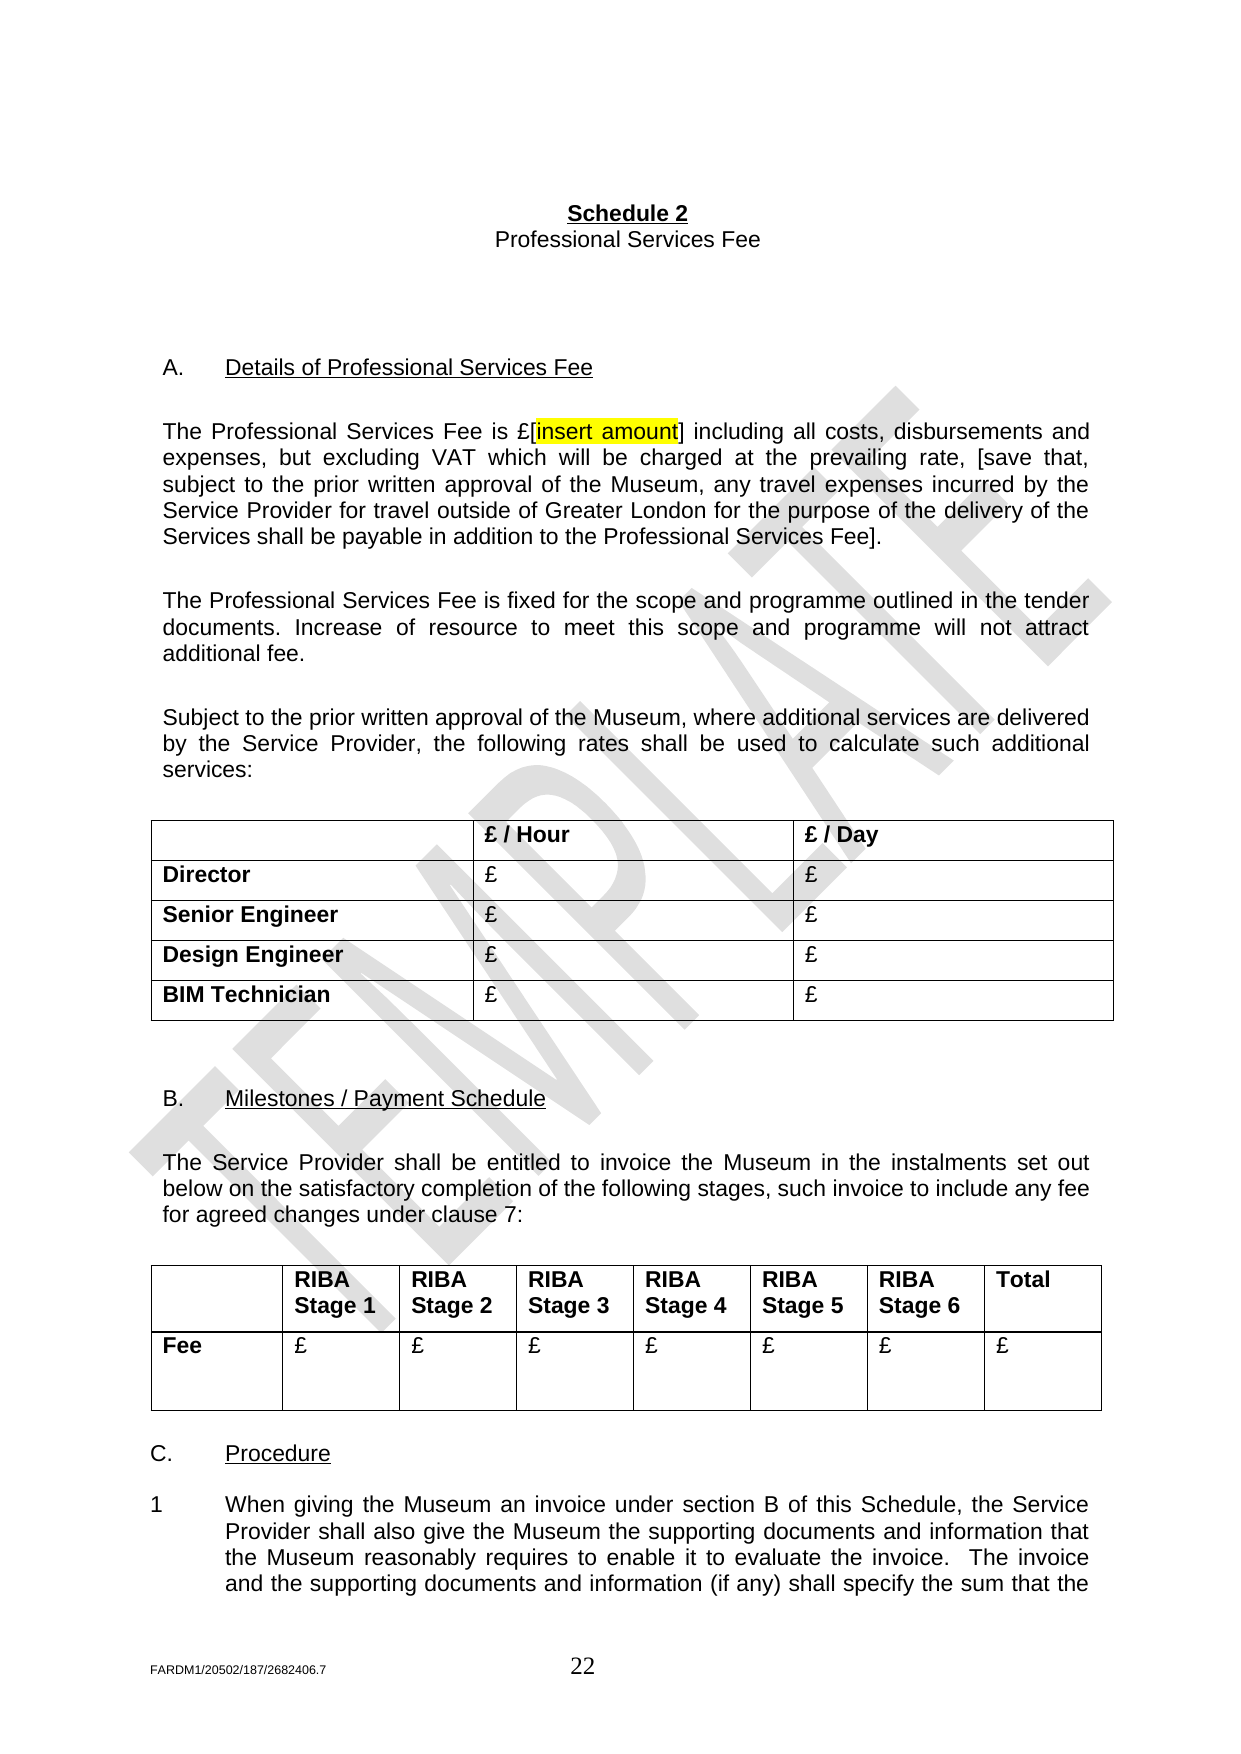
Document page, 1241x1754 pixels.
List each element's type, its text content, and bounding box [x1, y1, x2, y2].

table_cell £ [634, 1333, 750, 1410]
table_cell £ [794, 981, 1113, 1020]
table_header RIBA Stage 1 [283, 1266, 399, 1331]
table_header RIBA Stage 5 [751, 1266, 867, 1331]
table_cell Senior Engineer [152, 901, 473, 940]
table_cell £ [474, 941, 793, 980]
table_cell Fee [152, 1333, 282, 1410]
table_cell £ [517, 1333, 633, 1410]
table_header Total [985, 1266, 1101, 1331]
table_header £ / Hour [474, 821, 793, 860]
text The Service Provider shall be entitled to invoice the Museum in the instalments set out below on the satisfactory completion of the following stages, such invoice to include any fee for agreed changes under clause 7: [162, 1148, 1090, 1228]
table_cell £ [985, 1333, 1101, 1410]
table_cell Design Engineer [152, 941, 473, 980]
table_cell £ [474, 901, 793, 940]
table_header RIBA Stage 3 [517, 1266, 633, 1331]
table_header RIBA Stage 4 [634, 1266, 750, 1331]
text The Professional Services Fee is fixed for the scope and programme outlined in the tender documents. Increase of resource to meet this scope and programme will not attract additional fee. [162, 587, 1090, 666]
text Subject to the prior written approval of the Museum, where additional services are delivered by the Service Provider, the following rates shall be used to calculate such additional services: [162, 704, 1090, 783]
table_header RIBA Stage 2 [400, 1266, 516, 1331]
table_cell Director [152, 861, 473, 900]
table_cell £ [283, 1333, 399, 1410]
table_header [152, 1266, 282, 1331]
title Professional Services Fee [165, 200, 1090, 253]
text B. Milestones / Payment Schedule [162, 1085, 1090, 1111]
table_cell £ [794, 901, 1113, 940]
table_header RIBA Stage 6 [868, 1266, 984, 1331]
table_cell £ [474, 981, 793, 1020]
text The Professional Services Fee is £[insert amount] including all costs, disbursements and expenses, but excluding VAT which will be charged at the prevailing rate, [save that, subject to the prior written approval of the Museum, any travel expenses incurred by the Service Provider for travel outside of Greater London for the purpose of the delivery of the Services shall be payable in addition to the Professional Services Fee]. [162, 418, 1090, 550]
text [150, 1491, 1090, 1597]
table_header [152, 821, 473, 860]
table_cell £ [868, 1333, 984, 1410]
table_cell £ [474, 861, 793, 900]
table_cell £ [751, 1333, 867, 1410]
table_cell £ [794, 861, 1113, 900]
table_cell £ [400, 1333, 516, 1410]
table_cell £ [794, 941, 1113, 980]
text C. Procedure [150, 1440, 1090, 1466]
text A. Details of Professional Services Fee [162, 354, 1090, 380]
table_cell BIM Technician [152, 981, 473, 1020]
table_header £ / Day [794, 821, 1113, 860]
